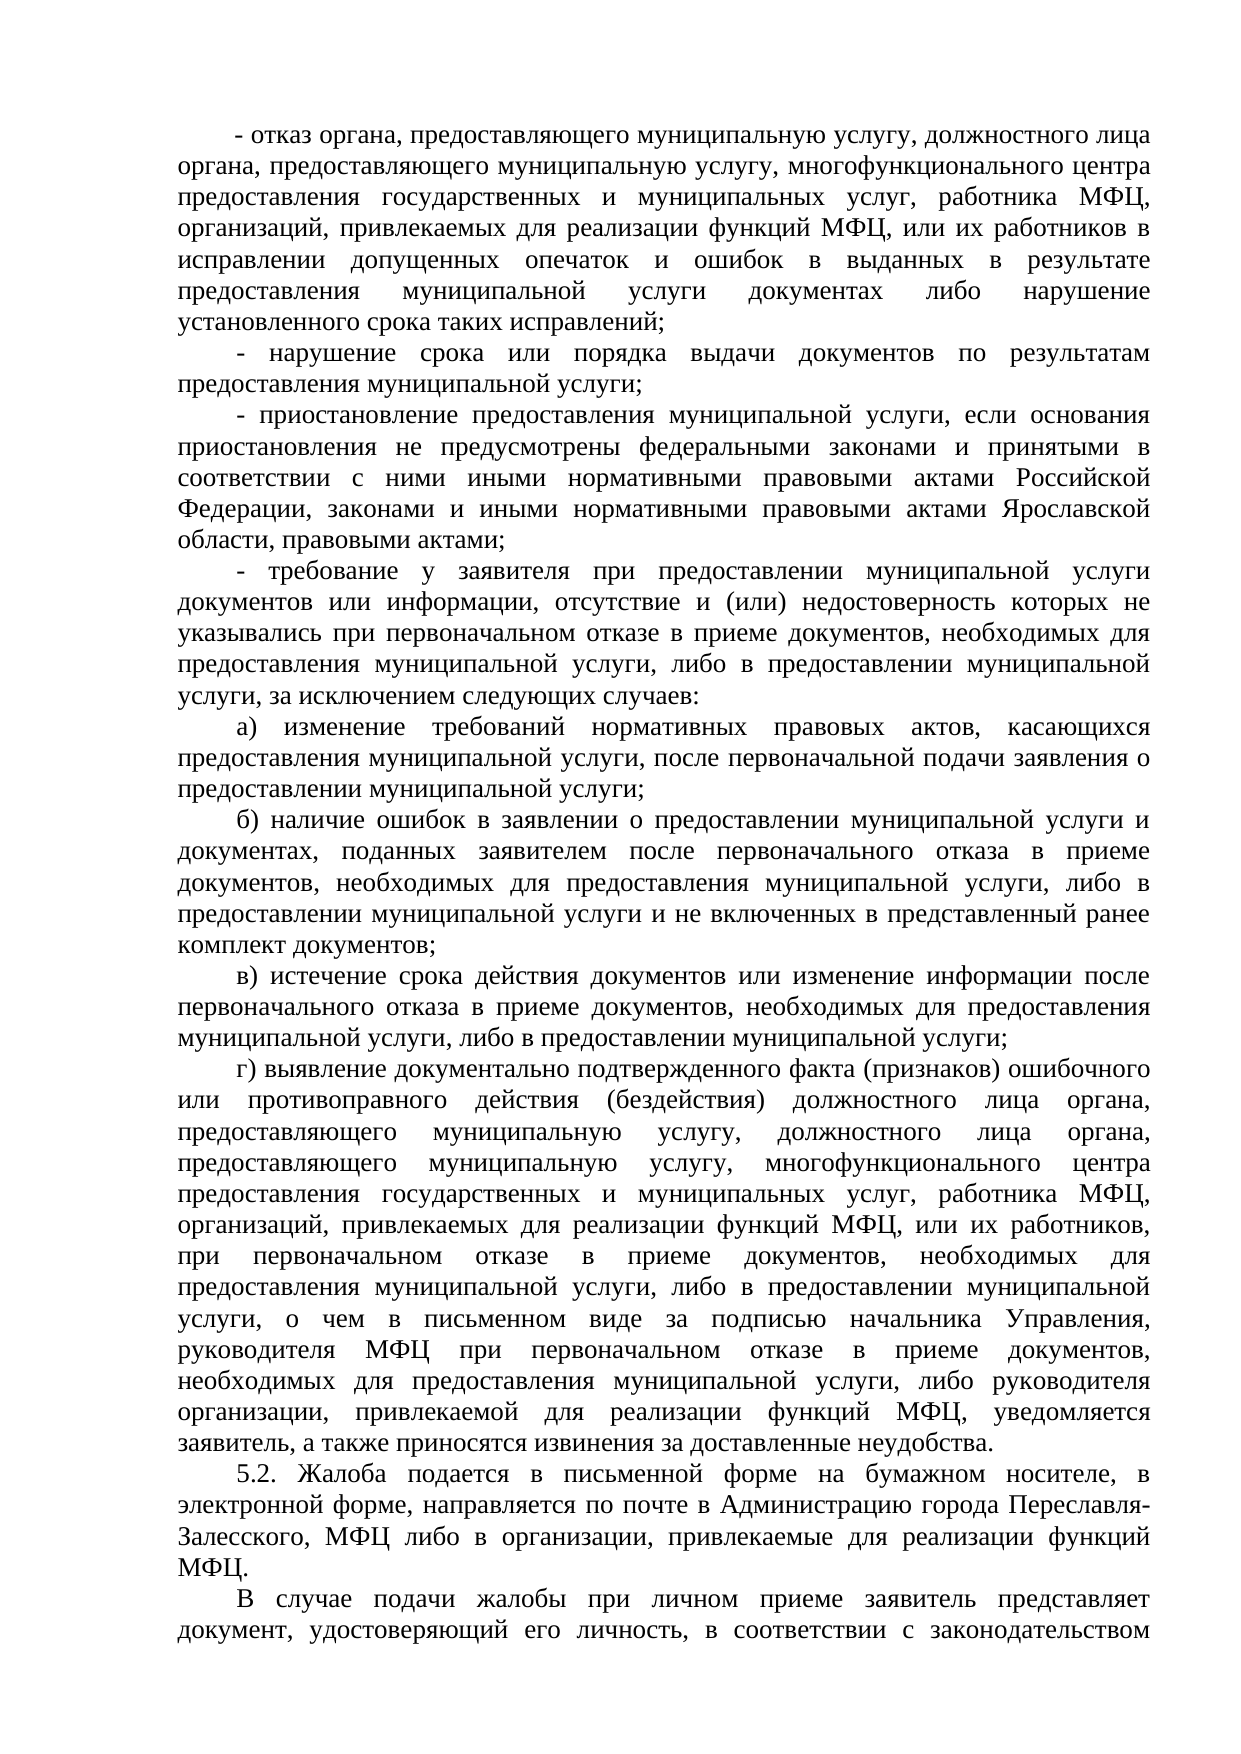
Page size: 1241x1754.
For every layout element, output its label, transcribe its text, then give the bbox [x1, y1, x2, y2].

text - требование у заявителя при предоставлении муниципальной услуги документов или информации, отсутствие и (или) недостоверность которых не указывались при первоначальном отказе в приеме документов, необходимых для предоставления муниципальной услуги, либо в предоставлении муниципальной услуги, за исключением следующих случаев: [177, 554, 1152, 710]
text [177, 1582, 1152, 1644]
text в) истечение срока действия документов или изменение информации после первоначального отказа в приеме документов, необходимых для предоставления муниципальной услуги, либо в предоставлении муниципальной услуги; [177, 959, 1152, 1052]
text - приостановление предоставления муниципальной услуги, если основания приостановления не предусмотрены федеральными законами и принятыми в соответствии с ними иными нормативными правовыми актами Российской Федерации, законами и иными нормативными правовыми актами Ярославской области, правовыми актами; [177, 398, 1152, 554]
text - нарушение срока или порядка выдачи документов по результатам предоставления муниципальной услуги; [177, 336, 1152, 398]
text б) наличие ошибок в заявлении о предоставлении муниципальной услуги и документах, поданных заявителем после первоначального отказа в приеме документов, необходимых для предоставления муниципальной услуги, либо в предоставлении муниципальной услуги и не включенных в представленный ранее комплект документов; [177, 803, 1152, 959]
text а) изменение требований нормативных правовых актов, касающихся предоставления муниципальной услуги, после первоначальной подачи заявления о предоставлении муниципальной услуги; [177, 710, 1152, 803]
text г) выявление документально подтвержденного факта (признаков) ошибочного или противоправного действия (бездействия) должностного лица органа, предоставляющего муниципальную услугу, должностного лица органа, предоставляющего муниципальную услугу, многофункционального центра предоставления государственных и муниципальных услуг, работника МФЦ, организаций, привлекаемых для реализации функций МФЦ, или их работников, при первоначальном отказе в приеме документов, необходимых для предоставления муниципальной услуги, либо в предоставлении муниципальной услуги, о чем в письменном виде за подписью начальника Управления, руководителя МФЦ при первоначальном отказе в приеме документов, необходимых для предоставления муниципальной услуги, либо руководителя организации, привлекаемой для реализации функций МФЦ, уведомляется заявитель, а также приносятся извинения за доставленные неудобства. [177, 1052, 1152, 1457]
text 5.2. Жалоба подается в письменной форме на бумажном носителе, в электронной форме, направляется по почте в Администрацию города Переславля-Залесского, МФЦ либо в организации, привлекаемые для реализации функций МФЦ. [177, 1457, 1152, 1582]
text - отказ органа, предоставляющего муниципальную услугу, должностного лица органа, предоставляющего муниципальную услугу, многофункционального центра предоставления государственных и муниципальных услуг, работника МФЦ, организаций, привлекаемых для реализации функций МФЦ, или их работников в исправлении допущенных опечаток и ошибок в выданных в результате предоставления муниципальной услуги документах либо нарушение установленного срока таких исправлений; [177, 118, 1152, 336]
